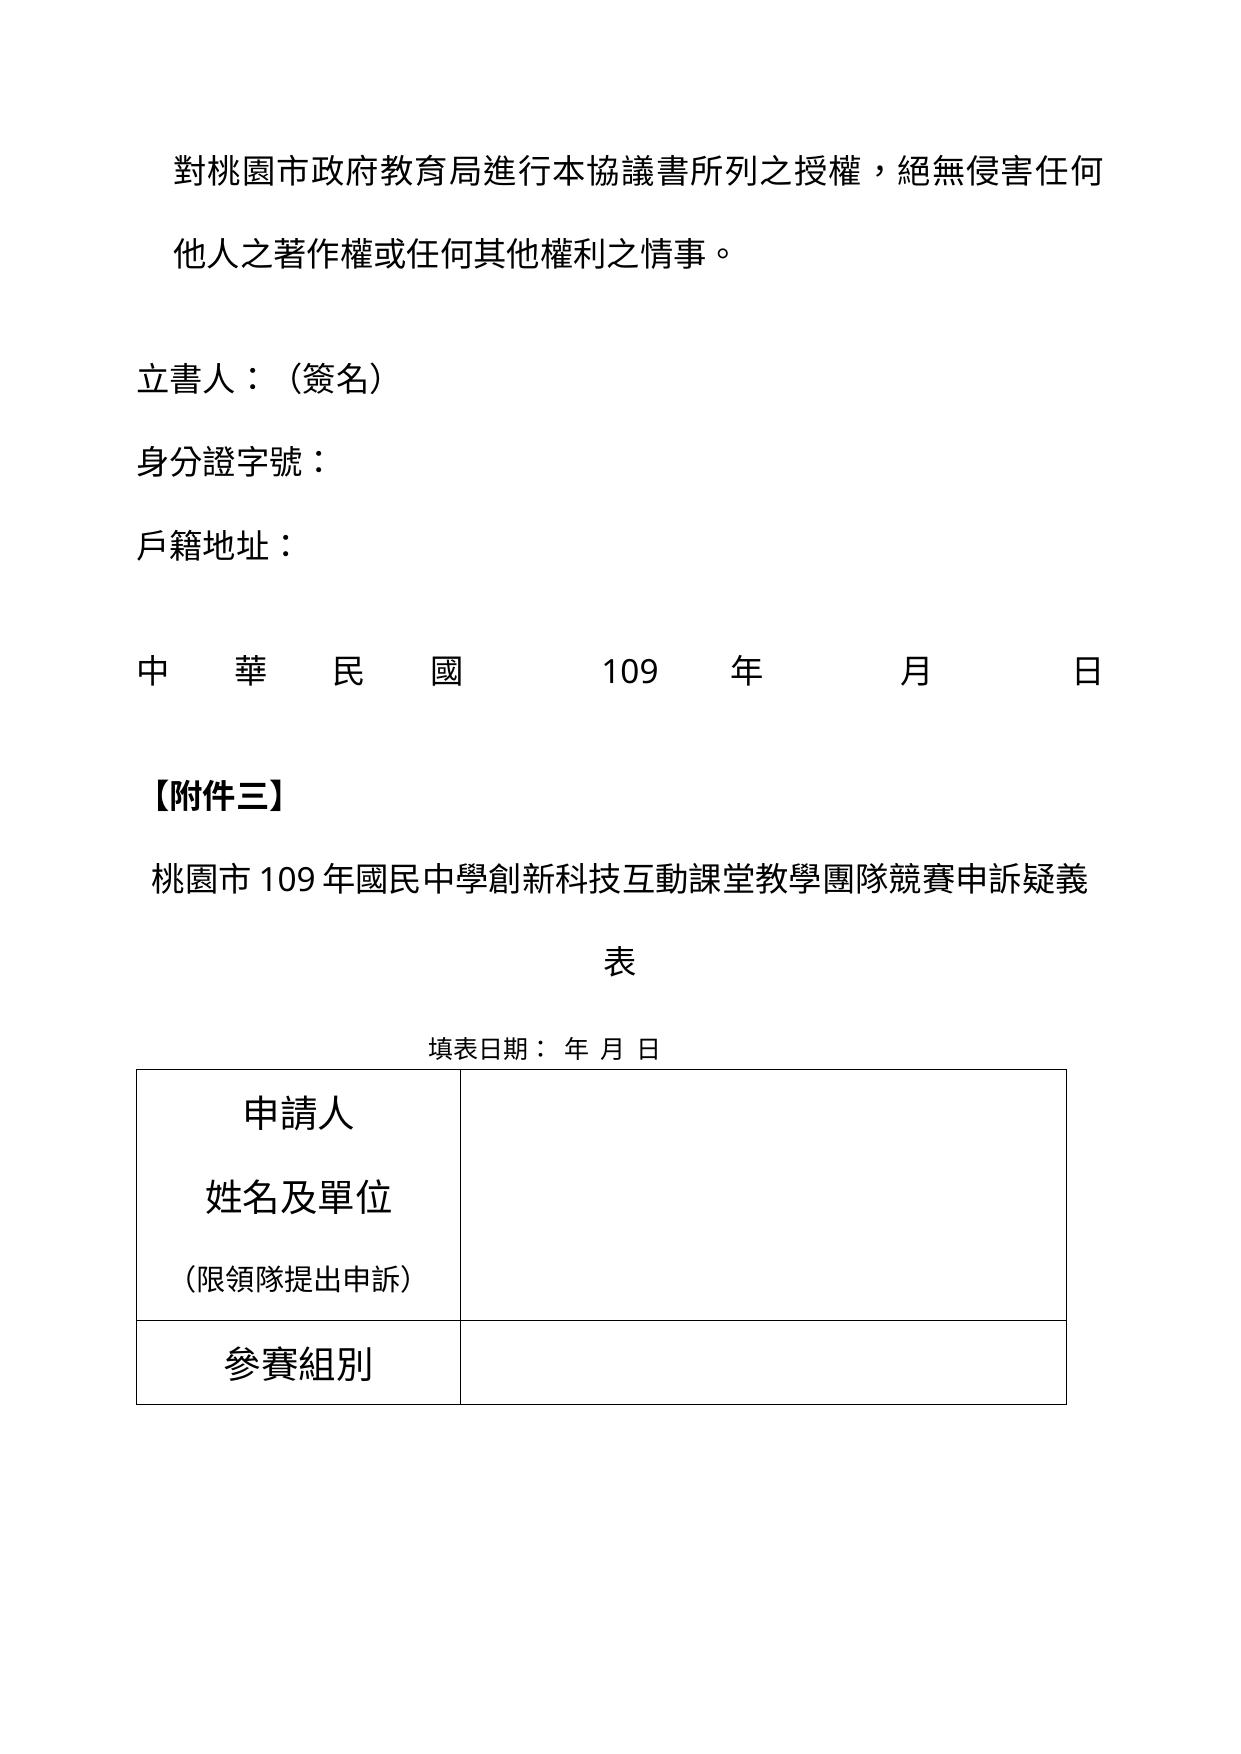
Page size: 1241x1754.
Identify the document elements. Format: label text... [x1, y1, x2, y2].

text 桃園市109年國民中學創新科技互動課堂教學團隊競賽申訴疑義表 [136, 835, 1104, 1002]
text 身分證字號： [136, 419, 1104, 502]
text 戶籍地址： [136, 502, 1104, 585]
text 【附件三】 [136, 752, 1104, 835]
table_cell [461, 1321, 1066, 1404]
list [136, 127, 1104, 294]
text 中華民國 109年 月 日 [136, 627, 1104, 710]
text 立書人：（簽名） [136, 335, 1104, 419]
text 填表日期： 年 月 日 [136, 1027, 1004, 1069]
table_cell 參賽組別 [137, 1321, 460, 1404]
table_header [461, 1070, 1066, 1320]
table_header 申請人 姓名及單位 （限領隊提出申訴） [137, 1070, 460, 1320]
